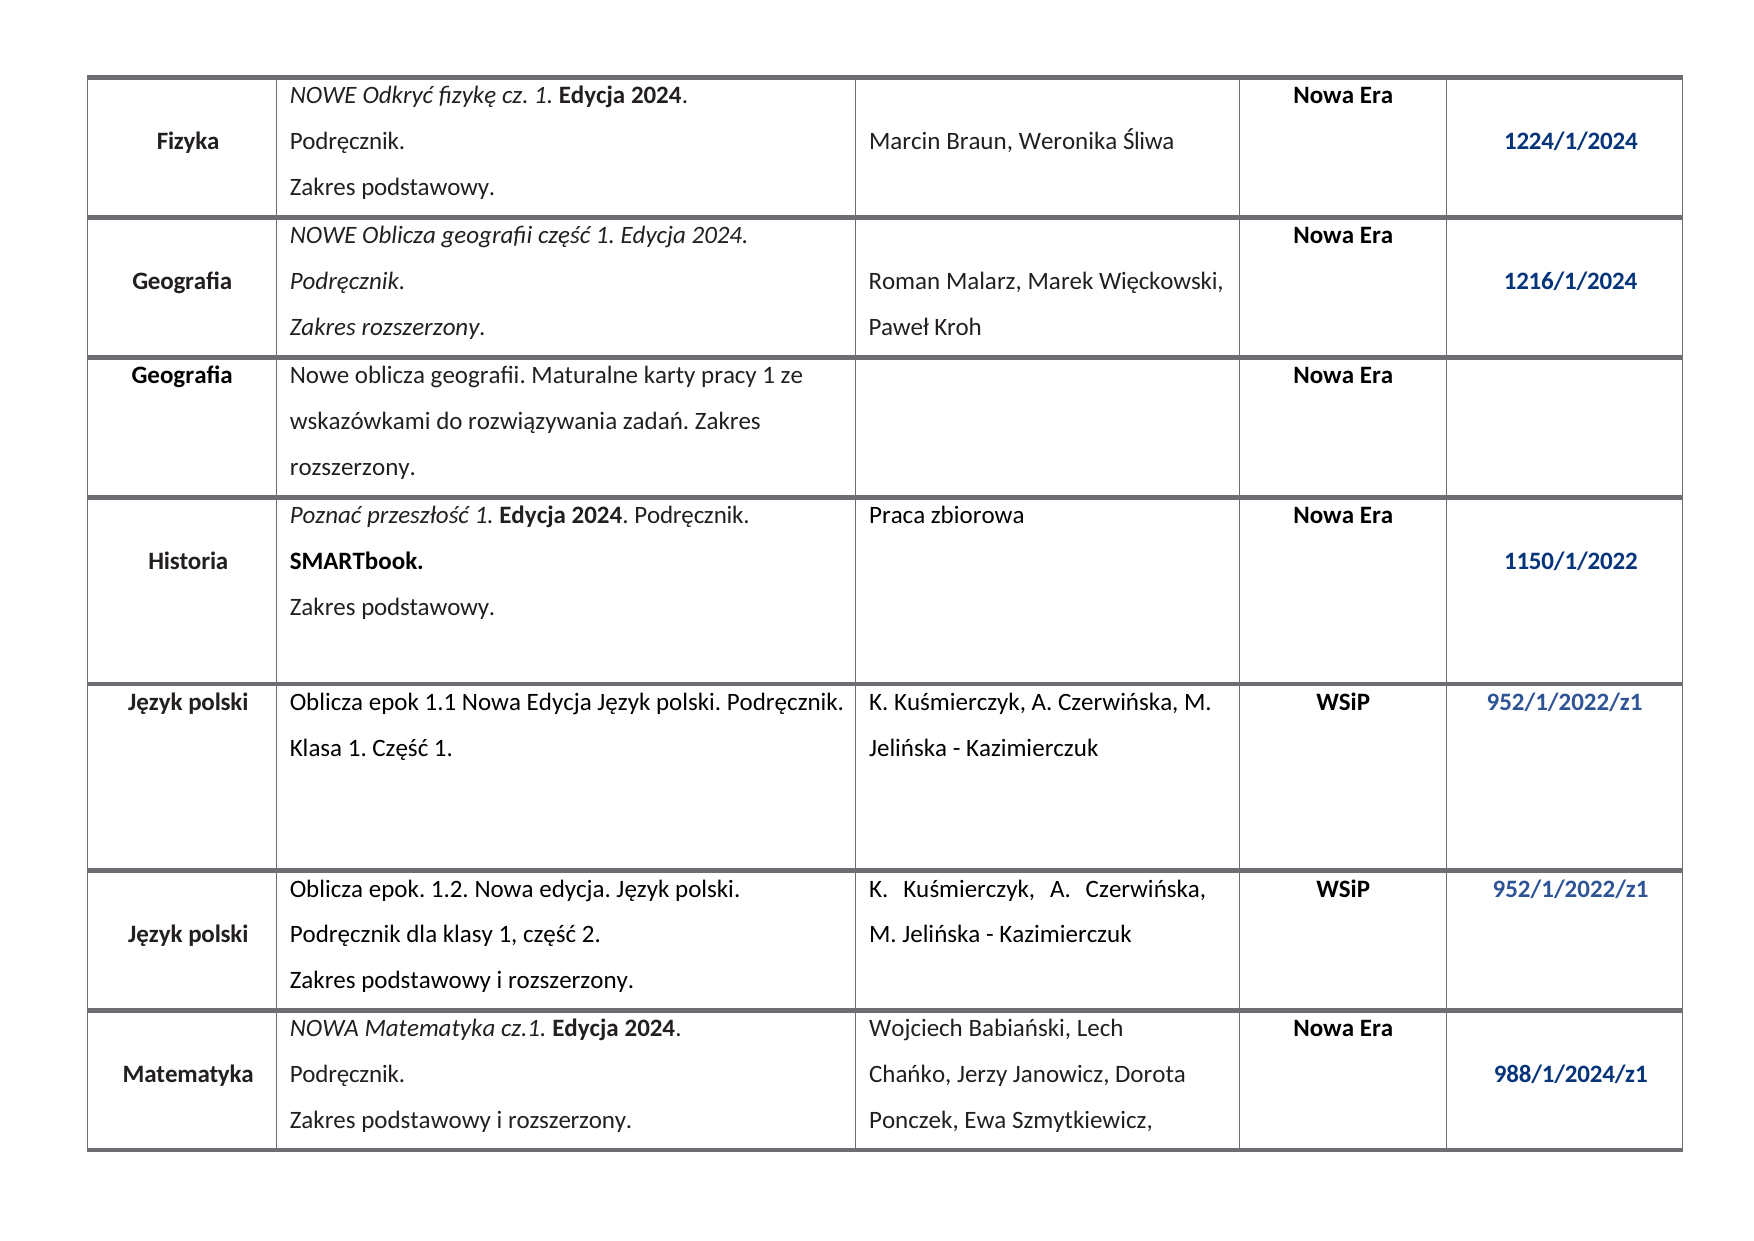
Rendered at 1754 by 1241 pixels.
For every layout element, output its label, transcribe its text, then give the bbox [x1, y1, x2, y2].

table_cell Nowa Era [1240, 1013, 1446, 1148]
table_cell NOWE Oblicza geografii część 1. Edycja 2024. Podręcznik. Zakres rozszerzony. [277, 220, 855, 355]
table_cell [856, 360, 1239, 495]
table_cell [277, 1013, 855, 1148]
table_cell 988/1/2024/z1 [1447, 1013, 1682, 1148]
table_cell K. Kuśmierczyk, A. Czerwińska, M. Jelińska - Kazimierczuk [856, 686, 1239, 868]
table_cell Geografia [88, 220, 276, 355]
table_cell Nowe oblicza geografii. Maturalne karty pracy 1 ze wskazówkami do rozwiązywania zadań. Zakres rozszerzony. [277, 360, 855, 495]
table_cell Nowa Era [1240, 360, 1446, 495]
table_cell Praca zbiorowa [856, 500, 1239, 681]
table_cell 1224/1/2024 [1447, 80, 1682, 215]
table_cell Oblicza epok. 1.2. Nowa edycja. Język polski. Podręcznik dla klasy 1, część 2. Zakres podstawowy i rozszerzony. [277, 873, 855, 1008]
table_cell Matematyka [88, 1013, 276, 1148]
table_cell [856, 1013, 1239, 1148]
table_cell Roman Malarz, Marek Więckowski, Paweł Kroh [856, 220, 1239, 355]
table_cell Geografia [88, 360, 276, 495]
table_cell Język polski [88, 686, 276, 868]
table_cell NOWE Odkryć fizykę cz. 1. Edycja 2024. Podręcznik. Zakres podstawowy. [277, 80, 855, 215]
table_cell 1150/1/2022 [1447, 500, 1682, 681]
table_cell Język polski [88, 873, 276, 1008]
table_cell Historia [88, 500, 276, 681]
table_cell Nowa Era [1240, 220, 1446, 355]
table_cell Nowa Era [1240, 500, 1446, 681]
table_cell Oblicza epok 1.1 Nowa Edycja Język polski. Podręcznik. Klasa 1. Część 1. [277, 686, 855, 868]
table_cell Marcin Braun, Weronika Śliwa [856, 80, 1239, 215]
table_cell 952/1/2022/z1 [1447, 686, 1682, 868]
table_cell Fizyka [88, 80, 276, 215]
table_cell 1216/1/2024 [1447, 220, 1682, 355]
table_cell K. Kuśmierczyk, A. Czerwińska, M. Jelińska - Kazimierczuk [856, 873, 1239, 1008]
table_cell Poznać przeszłość 1. Edycja 2024. Podręcznik. SMARTbook. Zakres podstawowy. [277, 500, 855, 681]
table_cell [1447, 360, 1682, 495]
table_cell Nowa Era [1240, 80, 1446, 215]
table_cell WSiP [1240, 873, 1446, 1008]
table_cell 952/1/2022/z1 [1447, 873, 1682, 1008]
table_cell WSiP [1240, 686, 1446, 868]
